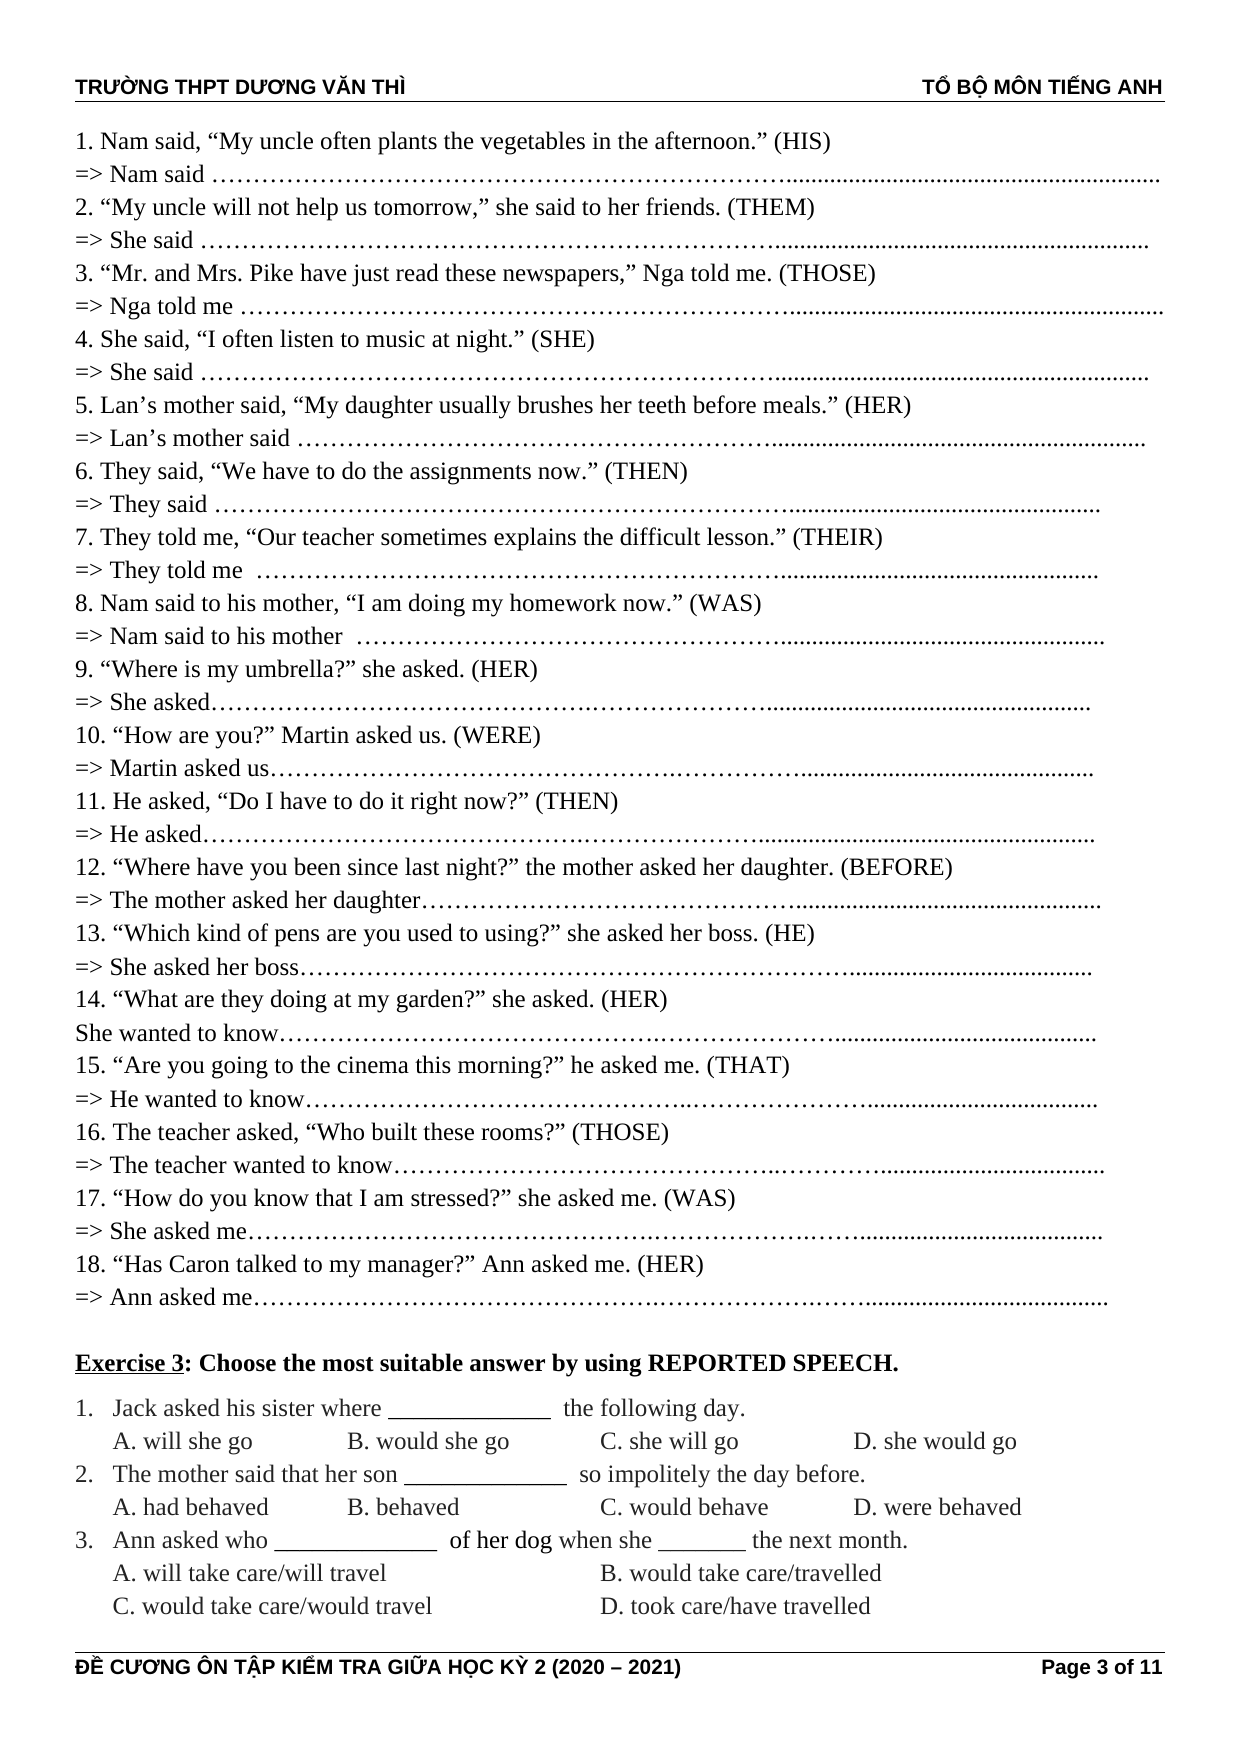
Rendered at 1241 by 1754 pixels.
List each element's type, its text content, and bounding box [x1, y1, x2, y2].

text => She asked her boss…………………………………………………………....................................... [75, 952, 1165, 980]
text => Nam said ……………………………………………………………............................................................ [75, 159, 1165, 188]
text => The teacher wanted to know………………………………………..………….................................... [75, 1150, 1165, 1178]
text 14. “What are they doing at my garden?” she asked. (HER) [75, 984, 1165, 1013]
text 11. He asked, “Do I have to do it right now?” (THEN) [75, 786, 1165, 815]
text => They told me ………………………………………………………................................................... [75, 555, 1165, 584]
text => She asked……………………………………….………………….................................................... [75, 687, 1165, 716]
text => She said ……………………………………………………………............................................................ [75, 357, 1165, 386]
text 9. “Where is my umbrella?” she asked. (HER) [75, 654, 1165, 683]
text 12. “Where have you been since last night?” the mother asked her daughter. (BEFORE) [75, 852, 1165, 881]
text => They said …………………………………………………………….................................................. [75, 489, 1165, 518]
text => Lan’s mother said …………………………………………………............................................................ [75, 423, 1165, 452]
text 13. “Which kind of pens are you used to using?” she asked her boss. (HE) [75, 918, 1165, 947]
text => Nga told me …………………………………………………………............................................................ [75, 291, 1165, 320]
list Ann asked who _____________ of her dog when she _______ the next month. [75, 1525, 1165, 1554]
text => She said ……………………………………………………………............................................................ [75, 225, 1165, 254]
text 3. “Mr. and Mrs. Pike have just read these newspapers,” Nga told me. (THOSE) [75, 258, 1165, 287]
text A. will take care/will travel B. would take care/travelled [112, 1558, 1165, 1587]
text => She asked me………………………………………….……………….……....................................... [75, 1216, 1165, 1244]
text A. will she go B. would she go C. she will go D. she would go [112, 1426, 1165, 1455]
text 5. Lan’s mother said, “My daughter usually brushes her teeth before meals.” (HER) [75, 390, 1165, 419]
text => He asked……………………………………….…………………...................................................... [75, 819, 1165, 848]
text C. would take care/would travel D. took care/have travelled [112, 1591, 1165, 1620]
text => Ann asked me………………………………………….……………….……....................................... [75, 1282, 1165, 1311]
text She wanted to know……………………………………….………………….......................................... [75, 1018, 1165, 1046]
list The mother said that her son _____________ so impolitely the day before. [75, 1459, 1165, 1488]
text 18. “Has Caron talked to my manager?” Ann asked me. (HER) [75, 1249, 1165, 1277]
text 16. The teacher asked, “Who built these rooms?” (THOSE) [75, 1117, 1165, 1145]
text 17. “How do you know that I am stressed?” she asked me. (WAS) [75, 1183, 1165, 1211]
text => He wanted to know………………………………………..…………………..................................... [75, 1084, 1165, 1112]
text 7. They told me, “Our teacher sometimes explains the difficult lesson.” (THEIR) [75, 522, 1165, 551]
text 15. “Are you going to the cinema this morning?” he asked me. (THAT) [75, 1051, 1165, 1079]
text A. had behaved B. behaved C. would behave D. were behaved [112, 1492, 1165, 1521]
text 2. “My uncle will not help us tomorrow,” she said to her friends. (THEM) [75, 192, 1165, 221]
text 4. She said, “I often listen to music at night.” (SHE) [75, 324, 1165, 353]
text => The mother asked her daughter………………………………………................................................. [75, 886, 1165, 914]
text Exercise 3: Choose the most suitable answer by using REPORTED SPEECH. [75, 1348, 1165, 1377]
text => Nam said to his mother …………………………………………….................................................... [75, 621, 1165, 650]
text 1. Nam said, “My uncle often plants the vegetables in the afternoon.” (HIS) [75, 126, 1165, 155]
text 8. Nam said to his mother, “I am doing my homework now.” (WAS) [75, 588, 1165, 617]
list Jack asked his sister where _____________ the following day. [75, 1393, 1165, 1422]
text => Martin asked us………………………………………….……………............................................... [75, 753, 1165, 782]
text 6. They said, “We have to do the assignments now.” (THEN) [75, 456, 1165, 485]
text 10. “How are you?” Martin asked us. (WERE) [75, 720, 1165, 749]
